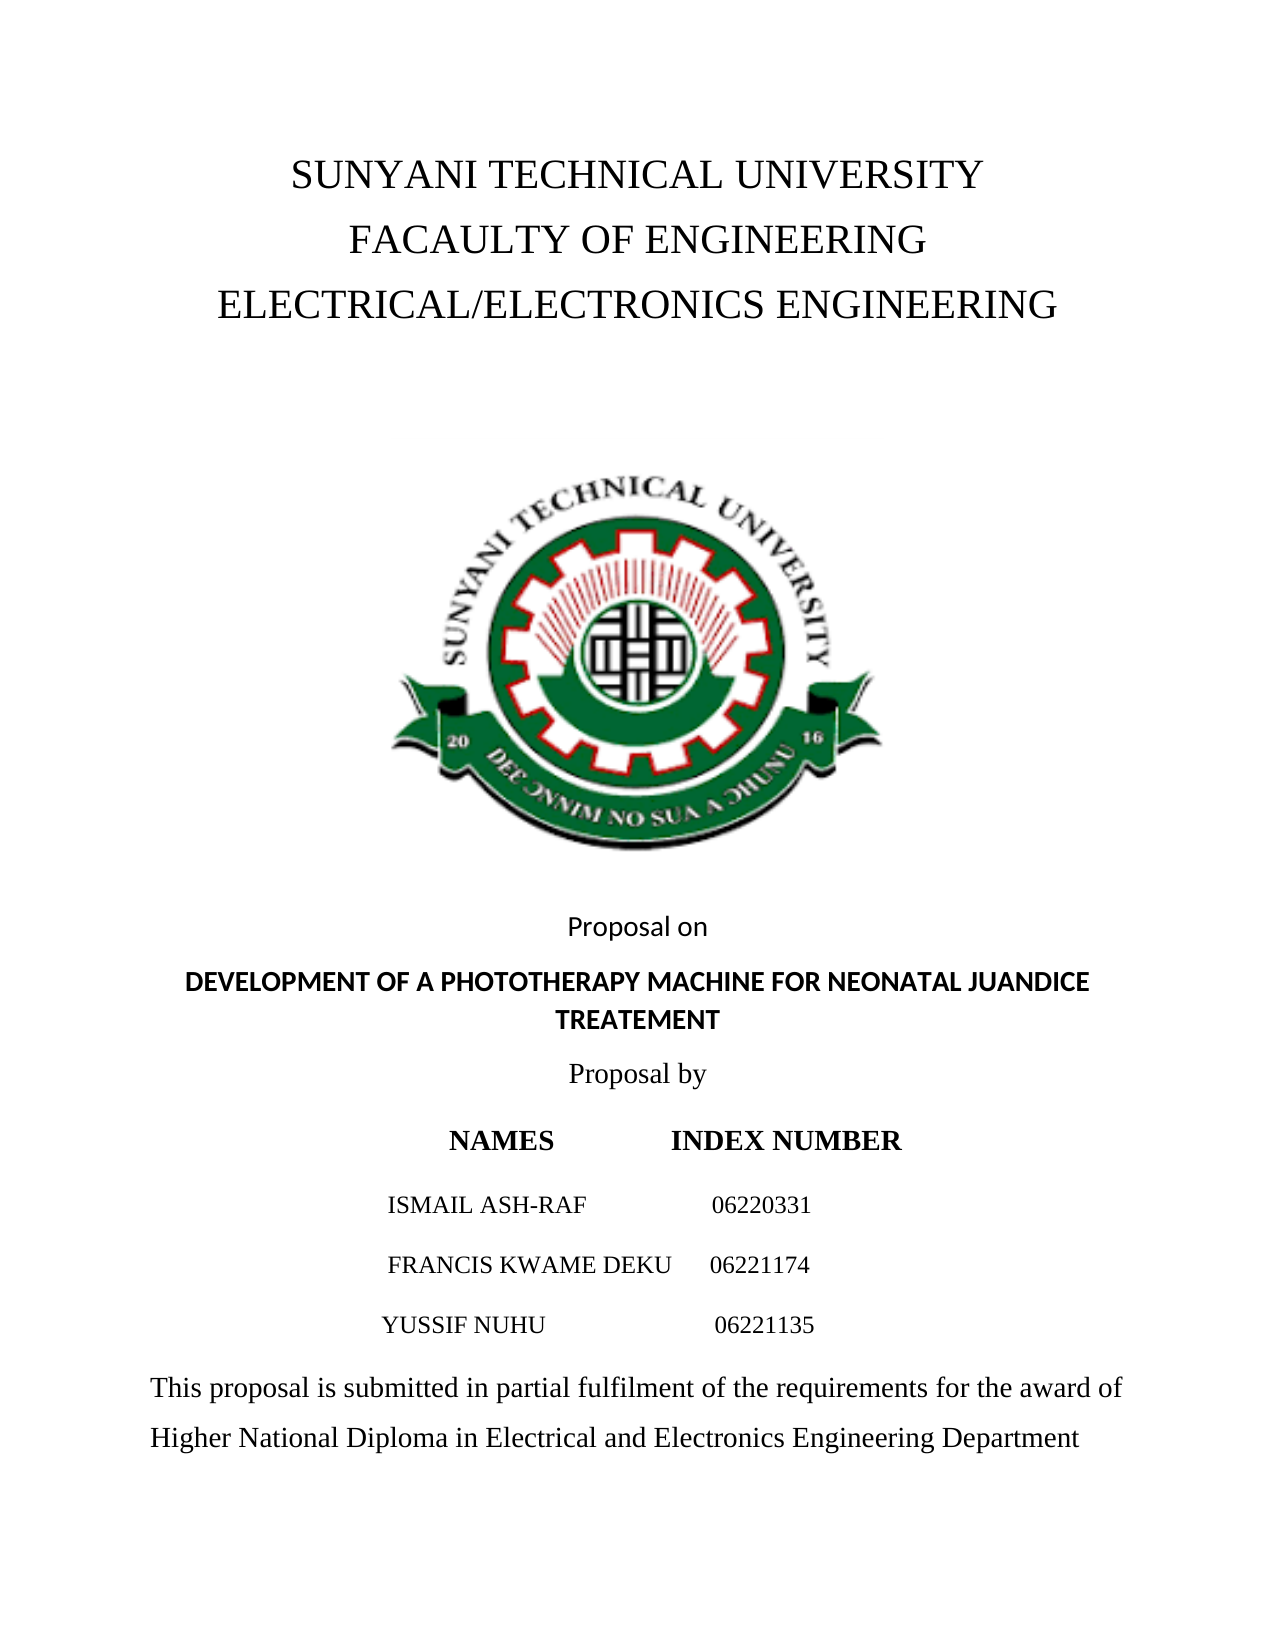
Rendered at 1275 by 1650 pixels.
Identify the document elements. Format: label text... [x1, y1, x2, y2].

text This proposal is submitted in partial fulfilment of the requirements for the award of Higher National Diploma in Electrical and Electronics Engineering Department [150, 1370, 1125, 1454]
text NAMES INDEX NUMBER [150, 1123, 1125, 1157]
text Proposal on [150, 908, 1125, 943]
text YUSSIF NUHU 06221135 [150, 1310, 1125, 1339]
text Proposal by [150, 1057, 1125, 1090]
text FACAULTY OF ENGINEERING [150, 214, 1125, 262]
text ELECTRICAL/ELECTRONICS ENGINEERING [150, 279, 1125, 327]
text SUNYANI TECHNICAL UNIVERSITY [150, 150, 1125, 198]
picture [390, 437, 885, 889]
text FRANCIS KWAME DEKU 06221174 [150, 1250, 1125, 1279]
text DEVELOPMENT OF A PHOTOTHERAPY MACHINE FOR NEONATAL JUANDICE TREATEMENT [150, 963, 1125, 1037]
text ISMAIL ASH-RAF 06220331 [150, 1191, 1125, 1219]
